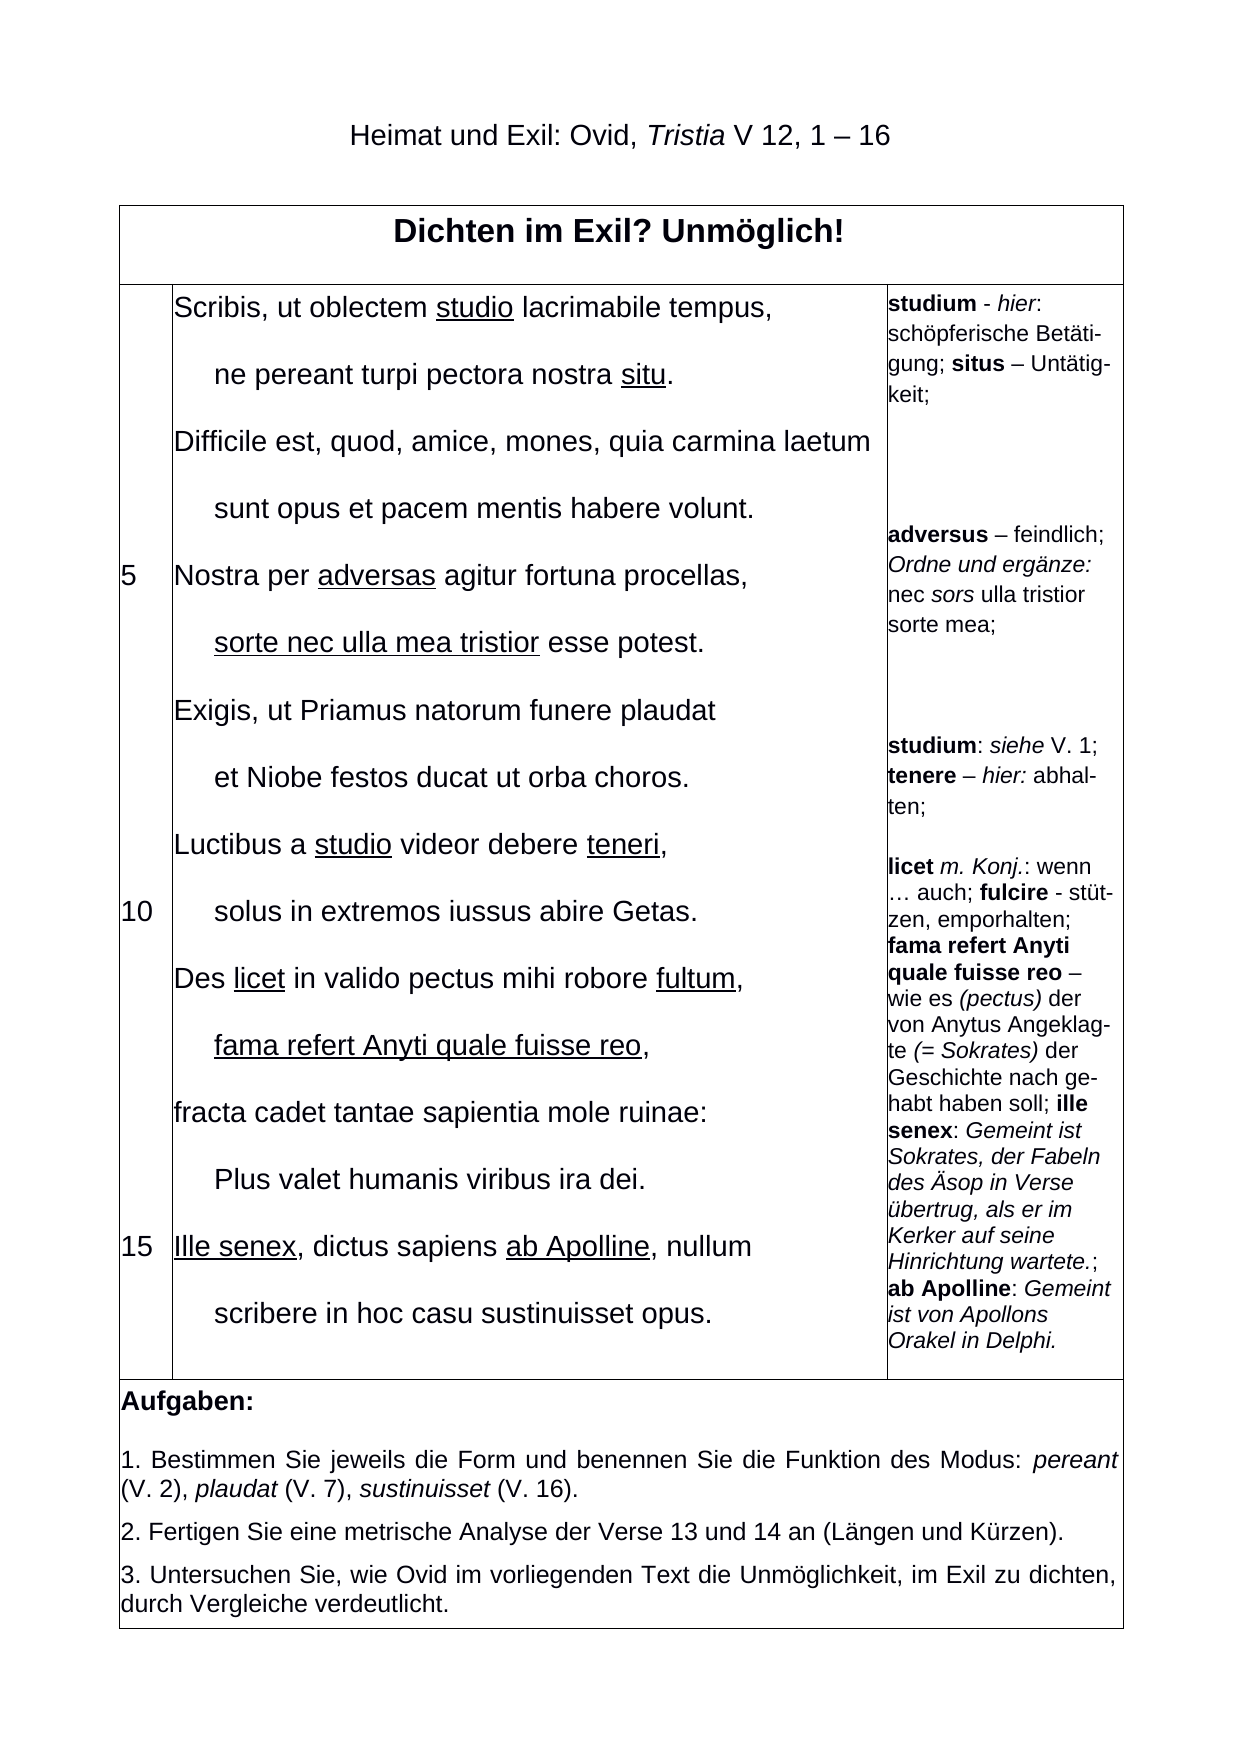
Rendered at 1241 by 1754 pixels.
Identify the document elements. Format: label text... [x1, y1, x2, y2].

text Heimat und Exil: Ovid, Tristia V 12, 1 – 16 [118, 118, 1122, 152]
table_header Dichten im Exil? Unmöglich! [120, 206, 1123, 284]
table_cell 5 10 15 [120, 285, 172, 1379]
table_cell Scribis, ut oblectem studio lacrimabile tempus, ne pereant turpi pectora nostra situ. Difficile est, quod, amice, mones, quia carmina laetum sunt opus et pacem mentis habere volunt. Nostra per adversas agitur fortuna procellas, sorte nec ulla mea tristior esse potest. Exigis, ut Priamus natorum funere plaudat et Niobe festos ducat ut orba choros. Luctibus a studio videor debere teneri, solus in extremos iussus abire Getas. Des licet in valido pectus mihi robore fultum, fama refert Anyti quale fuisse reo, fracta cadet tantae sapientia mole ruinae: Plus valet humanis viribus ira dei. Ille senex, dictus sapiens ab Apolline, nullum scribere in hoc casu sustinuisset opus. [173, 285, 887, 1379]
table_cell studium - hier: schöpferische Betäti-gung; situs – Untätig-keit; adversus – feindlich; Ordne und ergänze: nec sors ulla tristior sorte mea; studium: siehe V. 1; tenere – hier: abhal-ten; licet m. Konj.: wenn … auch; fulcire - stüt-zen, emporhalten; fama refert Anyti quale fuisse reo – wie es (pectus) der von Anytus Angeklag-te (= Sokrates) der Geschichte nach ge-habt haben soll; ille senex: Gemeint ist Sokrates, der Fabeln des Äsop in Verse übertrug, als er im Kerker auf seine Hinrichtung wartete.; ab Apolline: Gemeint ist von Apollons Orakel in Delphi. [888, 285, 1123, 1379]
table_cell Aufgaben: 1. Bestimmen Sie jeweils die Form und benennen Sie die Funktion des Modus: pereant (V. 2), plaudat (V. 7), sustinuisset (V. 16). 2. Fertigen Sie eine metrische Analyse der Verse 13 und 14 an (Längen und Kürzen). 3. Untersuchen Sie, wie Ovid im vorliegenden Text die Unmöglichkeit, im Exil zu dichten, durch Vergleiche verdeutlicht. [120, 1380, 1123, 1628]
